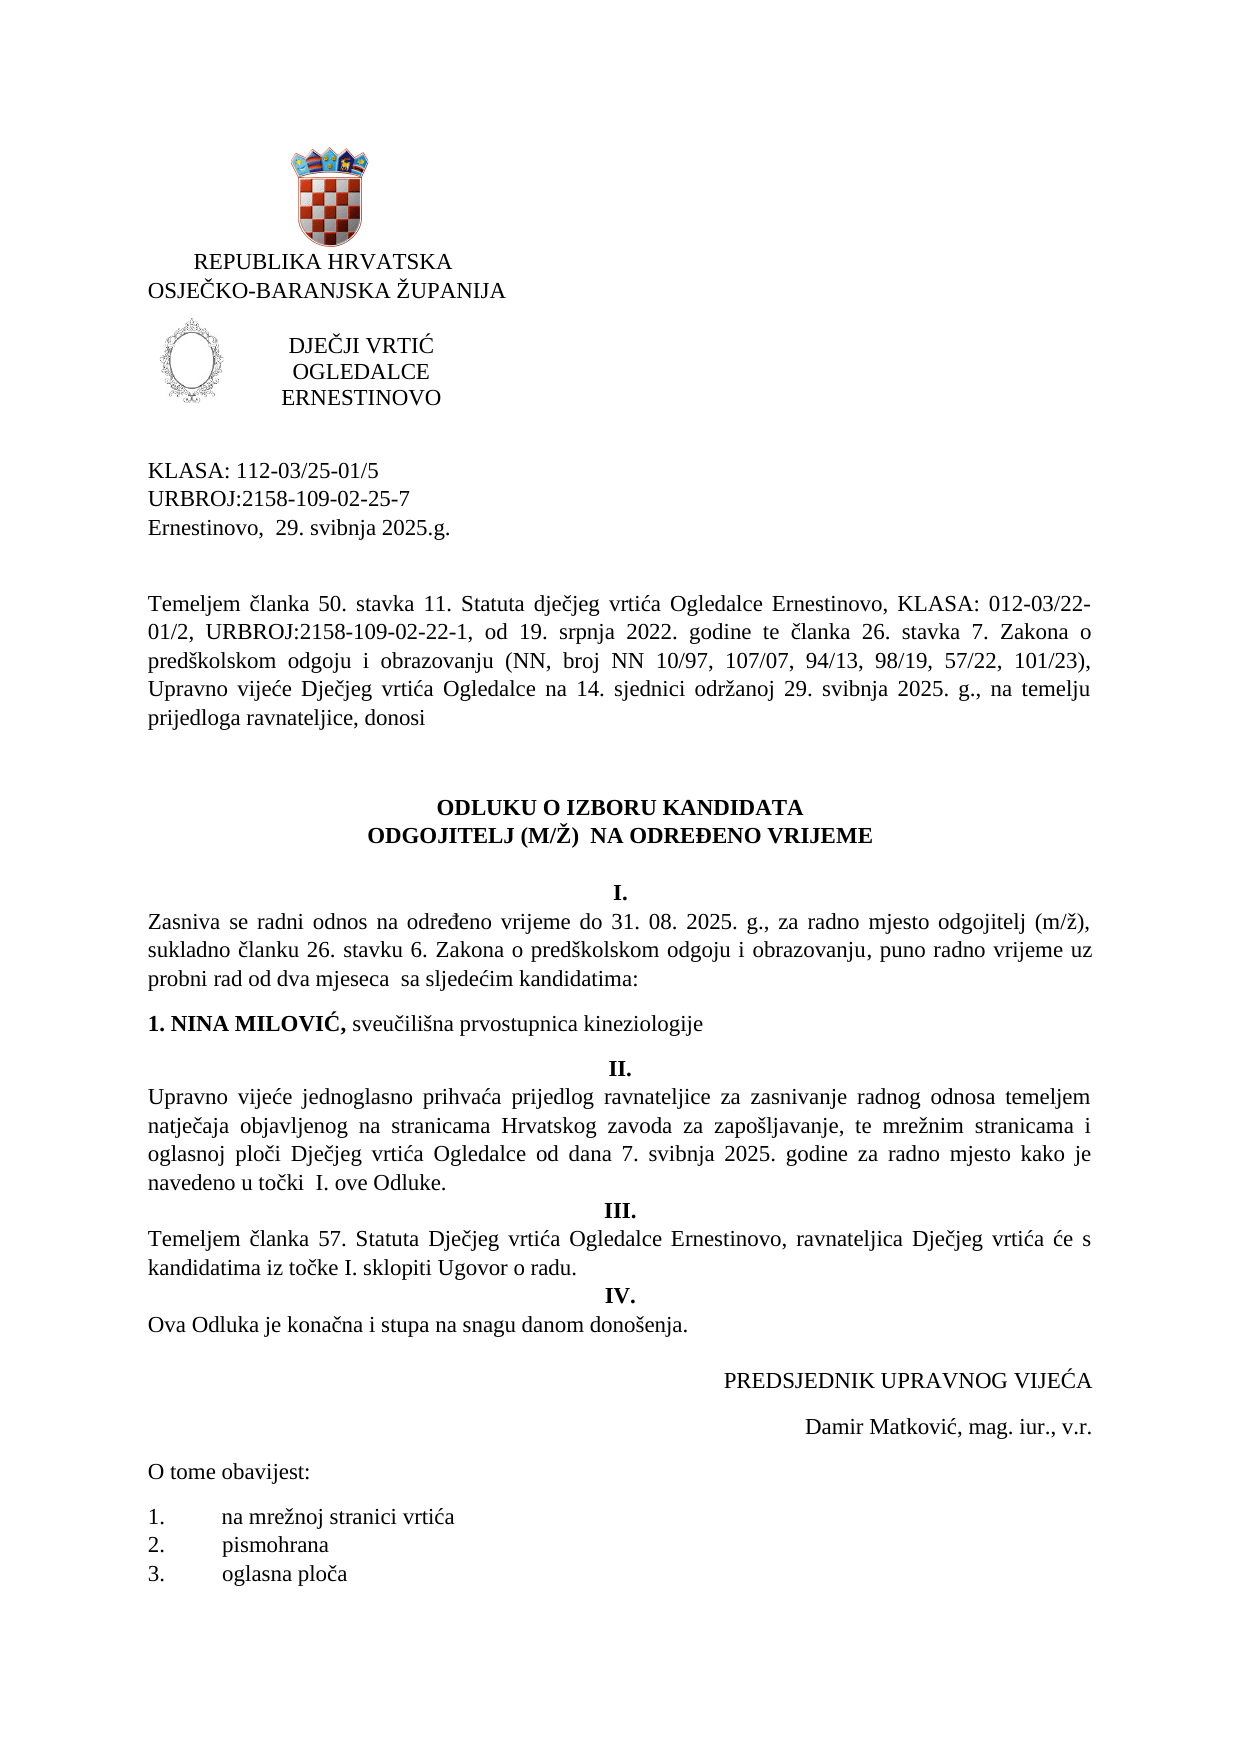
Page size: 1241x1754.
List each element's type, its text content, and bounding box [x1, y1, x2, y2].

table_header DJEČJI VRTIĆ OGLEDALCE ERNESTINOVO [236, 305, 487, 428]
text URBROJ:2158-109-02-25-7 [148, 485, 1093, 512]
text Ernestinovo, 29. svibnja 2025.g. [148, 514, 1093, 540]
picture [159, 317, 224, 403]
text II. [148, 1055, 1093, 1081]
text ODGOJITELJ (M/Ž) NA ODREĐENO VRIJEME [148, 822, 1093, 849]
text O tome obavijest: [148, 1458, 1093, 1484]
picture [290, 147, 369, 247]
text I. [148, 879, 1093, 906]
table_header [148, 305, 236, 428]
text REPUBLIKA HRVATSKA [148, 248, 1093, 275]
text Zasniva se radni odnos na određeno vrijeme do 31. 08. 2025. g., za radno mjesto odgojitelj (m/ž), sukladno članku 26. stavku 6. Zakona o predškolskom odgoju i obrazovanju, puno radno vrijeme uz probni rad od dva mjeseca sa sljedećim kandidatima: [148, 908, 1093, 991]
text 1. NINA MILOVIĆ, sveučilišna prvostupnica kineziologije [148, 1010, 1093, 1036]
text PREDSJEDNIK UPRAVNOG VIJEĆA [148, 1368, 1093, 1394]
text ODLUKU O IZBORU KANDIDATA [148, 794, 1093, 820]
text Damir Matković, mag. iur., v.r. [148, 1413, 1093, 1439]
text OSJEČKO-BARANJSKA ŽUPANIJA [148, 277, 1093, 303]
text IV. [148, 1282, 1093, 1309]
text Temeljem članka 50. stavka 11. Statuta dječjeg vrtića Ogledalce Ernestinovo, KLASA: 012-03/22-01/2, URBROJ:2158-109-02-22-1, od 19. srpnja 2022. godine te članka 26. stavka 7. Zakona o predškolskom odgoju i obrazovanju (NN, broj NN 10/97, 107/07, 94/13, 98/19, 57/22, 101/23), Upravno vijeće Dječjeg vrtića Ogledalce na 14. sjednici održanoj 29. svibnja 2025. g., na temelju prijedloga ravnateljice, donosi [148, 590, 1093, 730]
text KLASA: 112-03/25-01/5 [148, 428, 1093, 483]
text 2. pismohrana [148, 1531, 1093, 1558]
text 3. oglasna ploča [148, 1560, 1093, 1586]
text Upravno vijeće jednoglasno prihvaća prijedlog ravnateljice za zasnivanje radnog odnosa temeljem natječaja objavljenog na stranicama Hrvatskog zavoda za zapošljavanje, te mrežnim stranicama i oglasnoj ploči Dječjeg vrtića Ogledalce od dana 7. svibnja 2025. godine za radno mjesto kako je navedeno u točki I. ove Odluke. [148, 1083, 1093, 1195]
text Ova Odluka je konačna i stupa na snagu danom donošenja. [148, 1311, 1093, 1337]
text Temeljem članka 57. Statuta Dječjeg vrtića Ogledalce Ernestinovo, ravnateljica Dječjeg vrtića će s kandidatima iz točke I. sklopiti Ugovor o radu. [148, 1225, 1093, 1280]
text 1. na mrežnoj stranici vrtića [148, 1503, 1093, 1529]
text III. [148, 1197, 1093, 1223]
